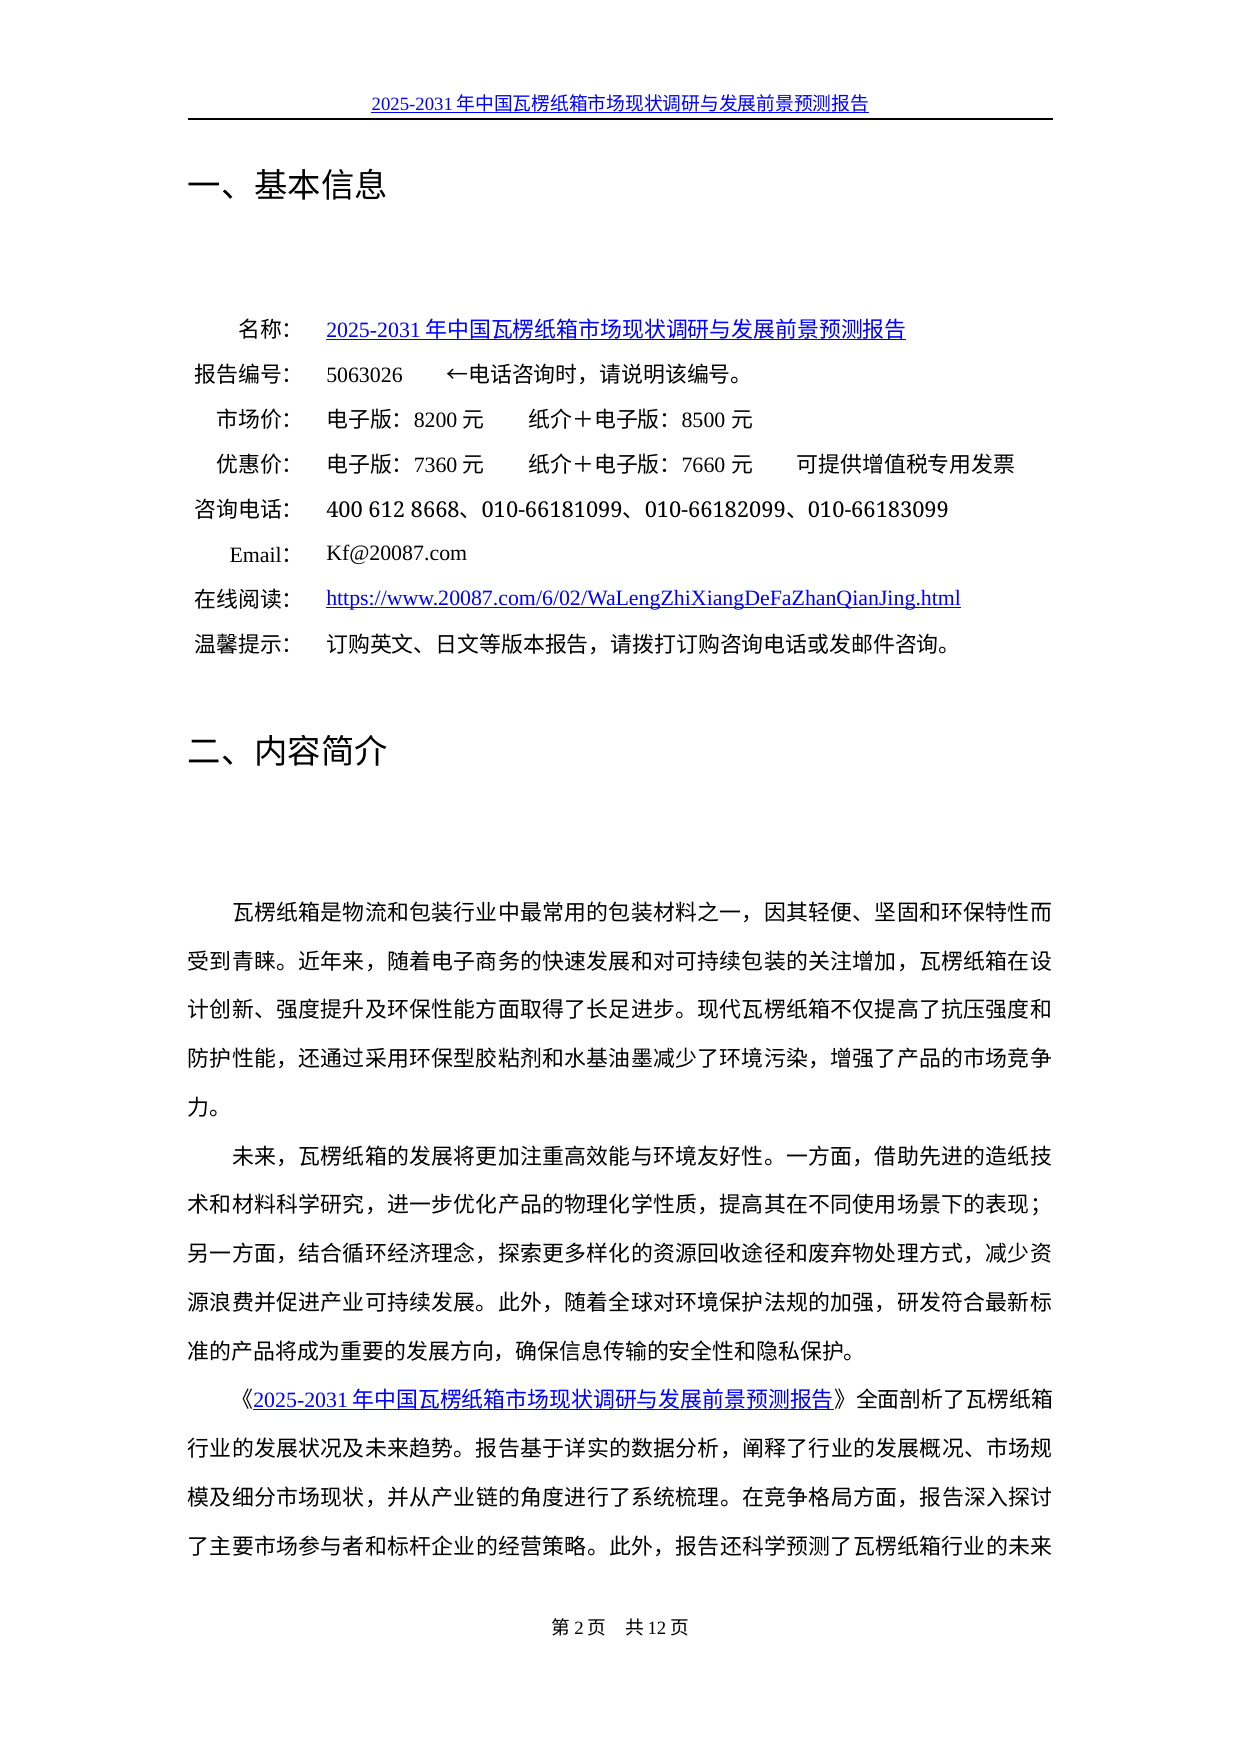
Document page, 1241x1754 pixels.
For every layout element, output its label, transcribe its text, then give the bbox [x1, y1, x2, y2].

table_cell 电子版：7360 元 纸介＋电子版：7660 元 可提供增值税专用发票 [315, 447, 1073, 492]
table_cell 咨询电话： [167, 492, 315, 537]
title 一、基本信息 [187, 150, 1053, 215]
table_cell 温馨提示： [167, 627, 315, 672]
table_cell 在线阅读： [167, 582, 315, 627]
table_cell 报告编号： [167, 357, 315, 402]
table_header 2025-2031年中国瓦楞纸箱市场现状调研与发展前景预测报告 [315, 312, 1073, 357]
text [187, 894, 1053, 1561]
table_cell 优惠价： [167, 447, 315, 492]
table_cell Kf@20087.com [315, 537, 1073, 582]
table_cell [315, 582, 1073, 627]
table_cell 订购英文、日文等版本报告，请拨打订购咨询电话或发邮件咨询。 [315, 627, 1073, 672]
table_cell 5063026 ←电话咨询时，请说明该编号。 [315, 357, 1073, 402]
table_cell 市场价： [167, 402, 315, 447]
table_header 名称： [167, 312, 315, 357]
title 二、内容简介 [187, 717, 1053, 782]
table_cell 电子版：8200 元 纸介＋电子版：8500 元 [315, 402, 1073, 447]
table_cell Email： [167, 537, 315, 582]
table_cell 400 612 8668、010-66181099、010-66182099、010-66183099 [315, 492, 1073, 537]
